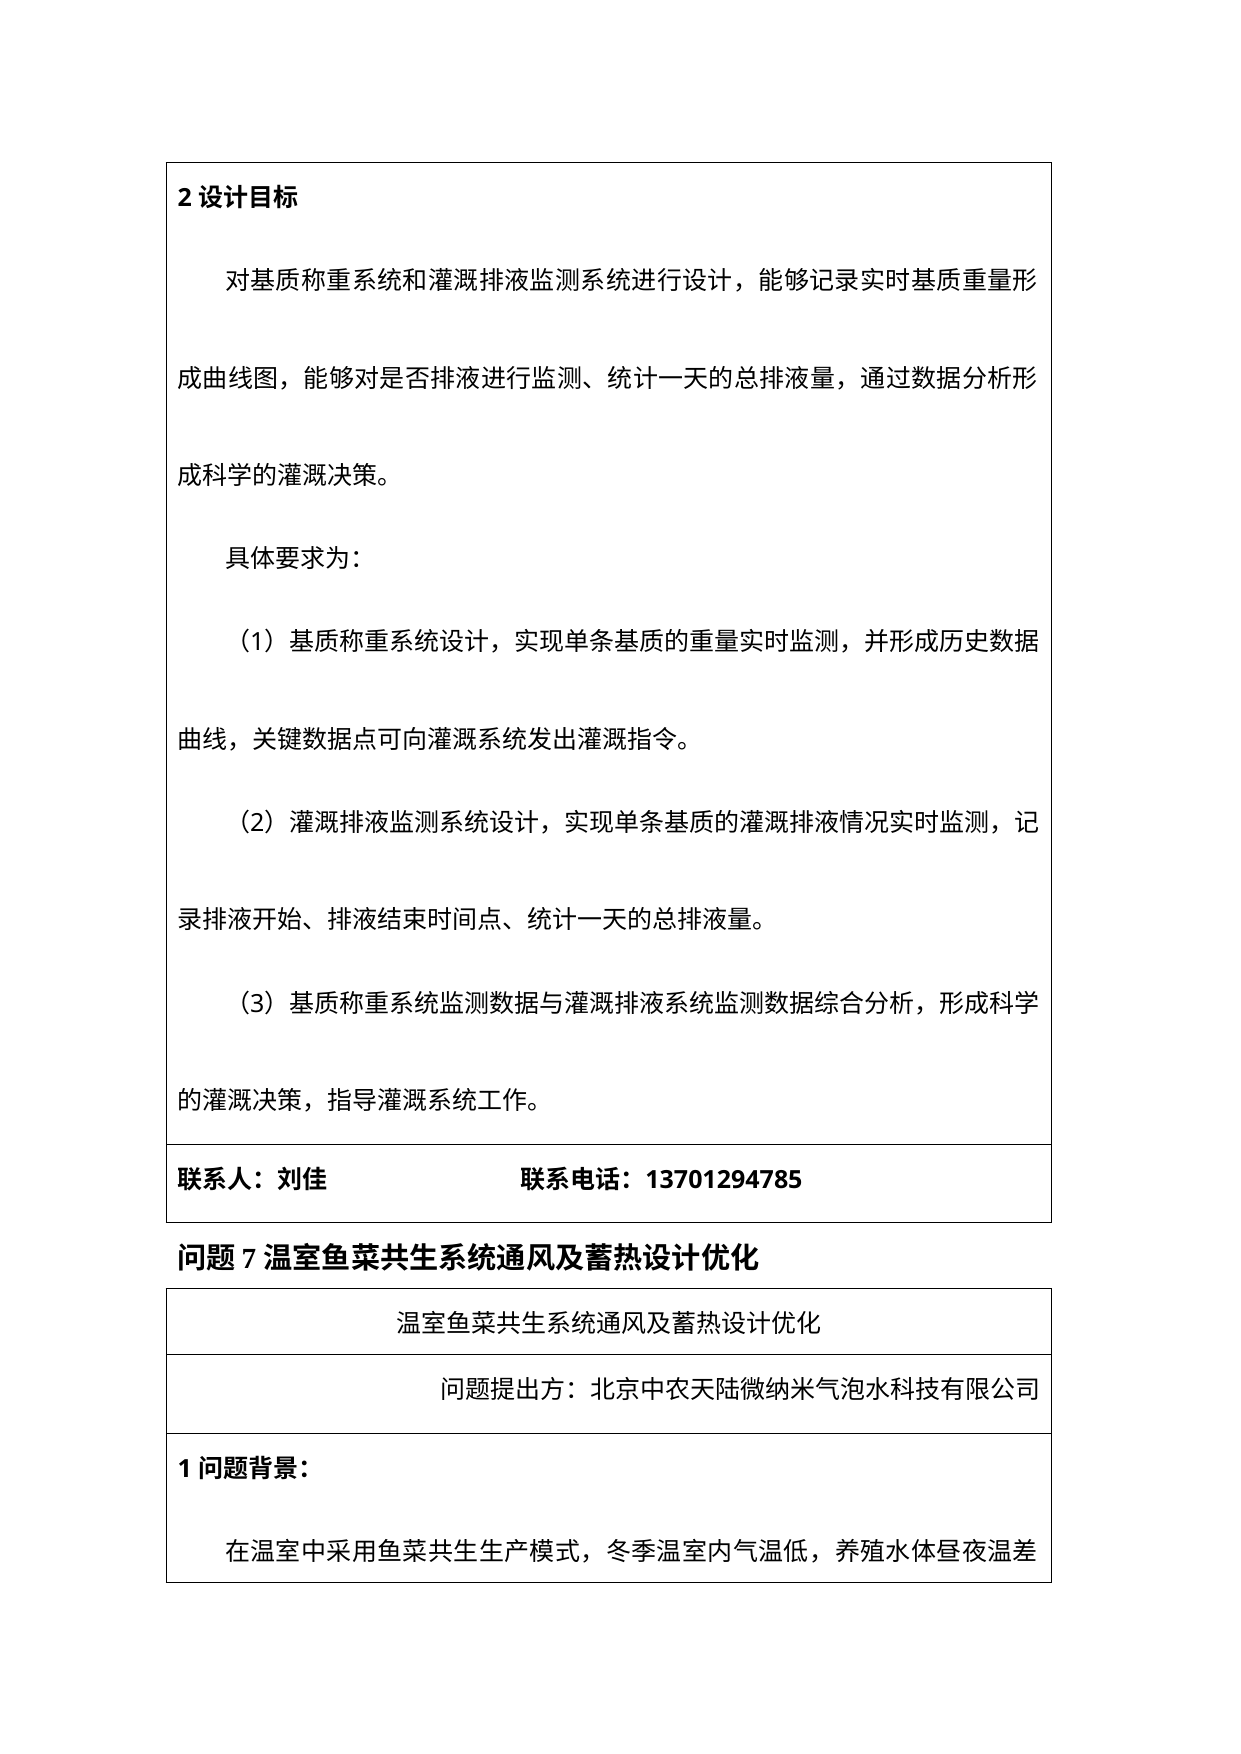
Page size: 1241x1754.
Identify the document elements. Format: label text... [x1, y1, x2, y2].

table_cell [167, 1434, 1051, 1582]
table_cell 问题提出方：北京中农天陆微纳米气泡水科技有限公司 [167, 1355, 1051, 1433]
table_cell 联系人：刘佳 联系电话：13701294785 [167, 1145, 1051, 1222]
table_header 温室鱼菜共生系统通风及蓄热设计优化 [167, 1289, 1051, 1354]
subtitle 问题7 温室鱼菜共生系统通风及蓄热设计优化 [177, 1223, 1063, 1288]
table_cell 2 设计目标 对基质称重系统和灌溉排液监测系统进行设计，能够记录实时基质重量形成曲线图，能够对是否排液进行监测、统计一天的总排液量，通过数据分析形成科学的灌溉决策。 具体要求为： （1）基质称重系统设计，实现单条基质的重量实时监测，并形成历史数据曲线，关键数据点可向灌溉系统发出灌溉指令。 （2）灌溉排液监测系统设计，实现单条基质的灌溉排液情况实时监测，记录排液开始、排液结束时间点、统计一天的总排液量。 （3）基质称重系统监测数据与灌溉排液系统监测数据综合分析，形成科学的灌溉决策，指导灌溉系统工作。 [167, 163, 1051, 1144]
